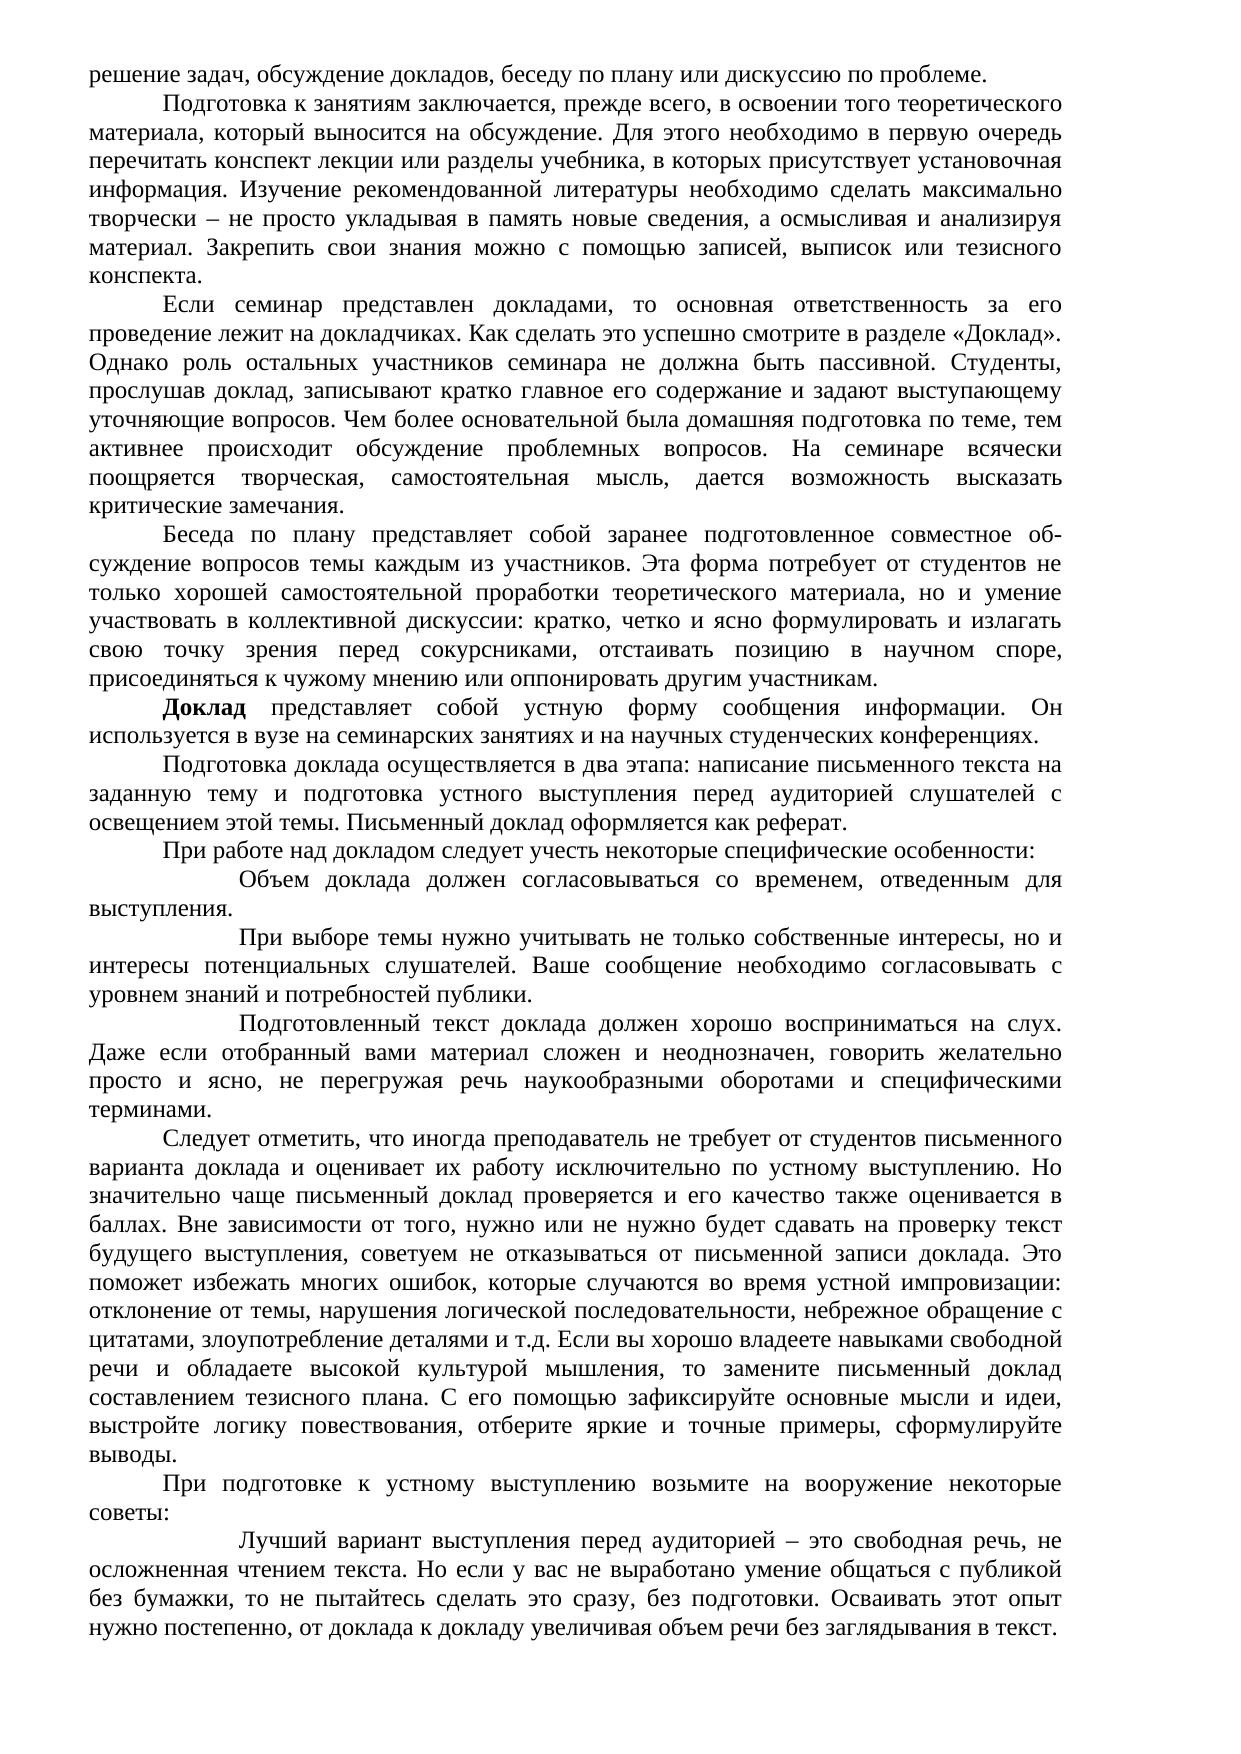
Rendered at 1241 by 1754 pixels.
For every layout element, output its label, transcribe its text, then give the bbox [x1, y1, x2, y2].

list Лучший вариант выступления перед аудиторией – это свободная речь, не осложненная чтением текста. Но если у вас не выработано умение общаться с публикой без бумажки, то не пытайтесь сделать это сразу, без подготовки. Осваивать этот опыт нужно постепенно, от доклада к докладу увеличивая объем речи без заглядывания в текст. [89, 1525, 1063, 1640]
text Следует отметить, что иногда преподаватель не требует от студентов письменного варианта доклада и оценивает их работу исключительно по устному выступлению. Но значительно чаще письменный доклад проверяется и его качество также оценивается в баллах. Вне зависимости от того, нужно или не нужно будет сдавать на проверку текст будущего выступления, советуем не отказываться от письменной записи доклада. Это поможет избежать многих ошибок, которые случаются во время устной импровизации: отклонение от темы, нарушения логической последовательности, небрежное обращение с цитатами, злоупотребление деталями и т.д. Если вы хорошо владеете навыками свободной речи и обладаете высокой культурой мышления, то замените письменный доклад составлением тезисного плана. С его помощью зафиксируйте основные мысли и идеи, выстройте логику повествования, отберите яркие и точные примеры, сформулируйте выводы. [89, 1123, 1063, 1468]
text При подготовке к устному выступлению возьмите на вооружение некоторые советы: [89, 1468, 1063, 1525]
text Беседа по плану представляет собой заранее подготовленное совместное об-суждение вопросов темы каждым из участников. Эта форма потребует от студентов не только хорошей самостоятельной проработки теоретического материала, но и умение участвовать в коллективной дискуссии: кратко, четко и ясно формулировать и излагать свою точку зрения перед сокурсниками, отстаивать позицию в научном споре, присоединяться к чужому мнению или оппонировать другим участникам. [89, 519, 1063, 692]
text Подготовка доклада осуществляется в два этапа: написание письменного текста на заданную тему и подготовка устного выступления перед аудиторией слушателей с освещением этой темы. Письменный доклад оформляется как реферат. [89, 749, 1063, 835]
list Подготовленный текст доклада должен хорошо восприниматься на слух. Даже если отобранный вами материал сложен и неоднозначен, говорить желательно просто и ясно, не перегружая речь наукообразными оборотами и специфическими терминами. [89, 1008, 1063, 1123]
list При выборе темы нужно учитывать не только собственные интересы, но и интересы потенциальных слушателей. Ваше сообщение необходимо согласовывать с уровнем знаний и потребностей публики. [89, 922, 1063, 1008]
text Если семинар представлен докладами, то основная ответственность за его проведение лежит на докладчиках. Как сделать это успешно смотрите в разделе «Доклад». Однако роль остальных участников семинара не должна быть пассивной. Студенты, прослушав доклад, записывают кратко главное его содержание и задают выступающему уточняющие вопросов. Чем более основательной была домашняя подготовка по теме, тем активнее происходит обсуждение проблемных вопросов. На семинаре всячески поощряется творческая, самостоятельная мысль, дается возможность высказать критические замечания. [89, 289, 1063, 519]
text Подготовка к занятиям заключается, прежде всего, в освоении того теоретического материала, который выносится на обсуждение. Для этого необходимо в первую очередь перечитать конспект лекции или разделы учебника, в которых присутствует установочная информация. Изучение рекомендованной литературы необходимо сделать максимально творчески – не просто укладывая в память новые сведения, а осмысливая и анализируя материал. Закрепить свои знания можно с помощью записей, выписок или тезисного конспекта. [89, 88, 1063, 289]
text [89, 59, 1063, 88]
list Объем доклада должен согласовываться со временем, отведенным для выступления. [89, 864, 1063, 922]
text Доклад представляет собой устную форму сообщения информации. Он используется в вузе на семинарских занятиях и на научных студенческих конференциях. [89, 692, 1063, 749]
text При работе над докладом следует учесть некоторые специфические особенности: [89, 835, 1063, 864]
